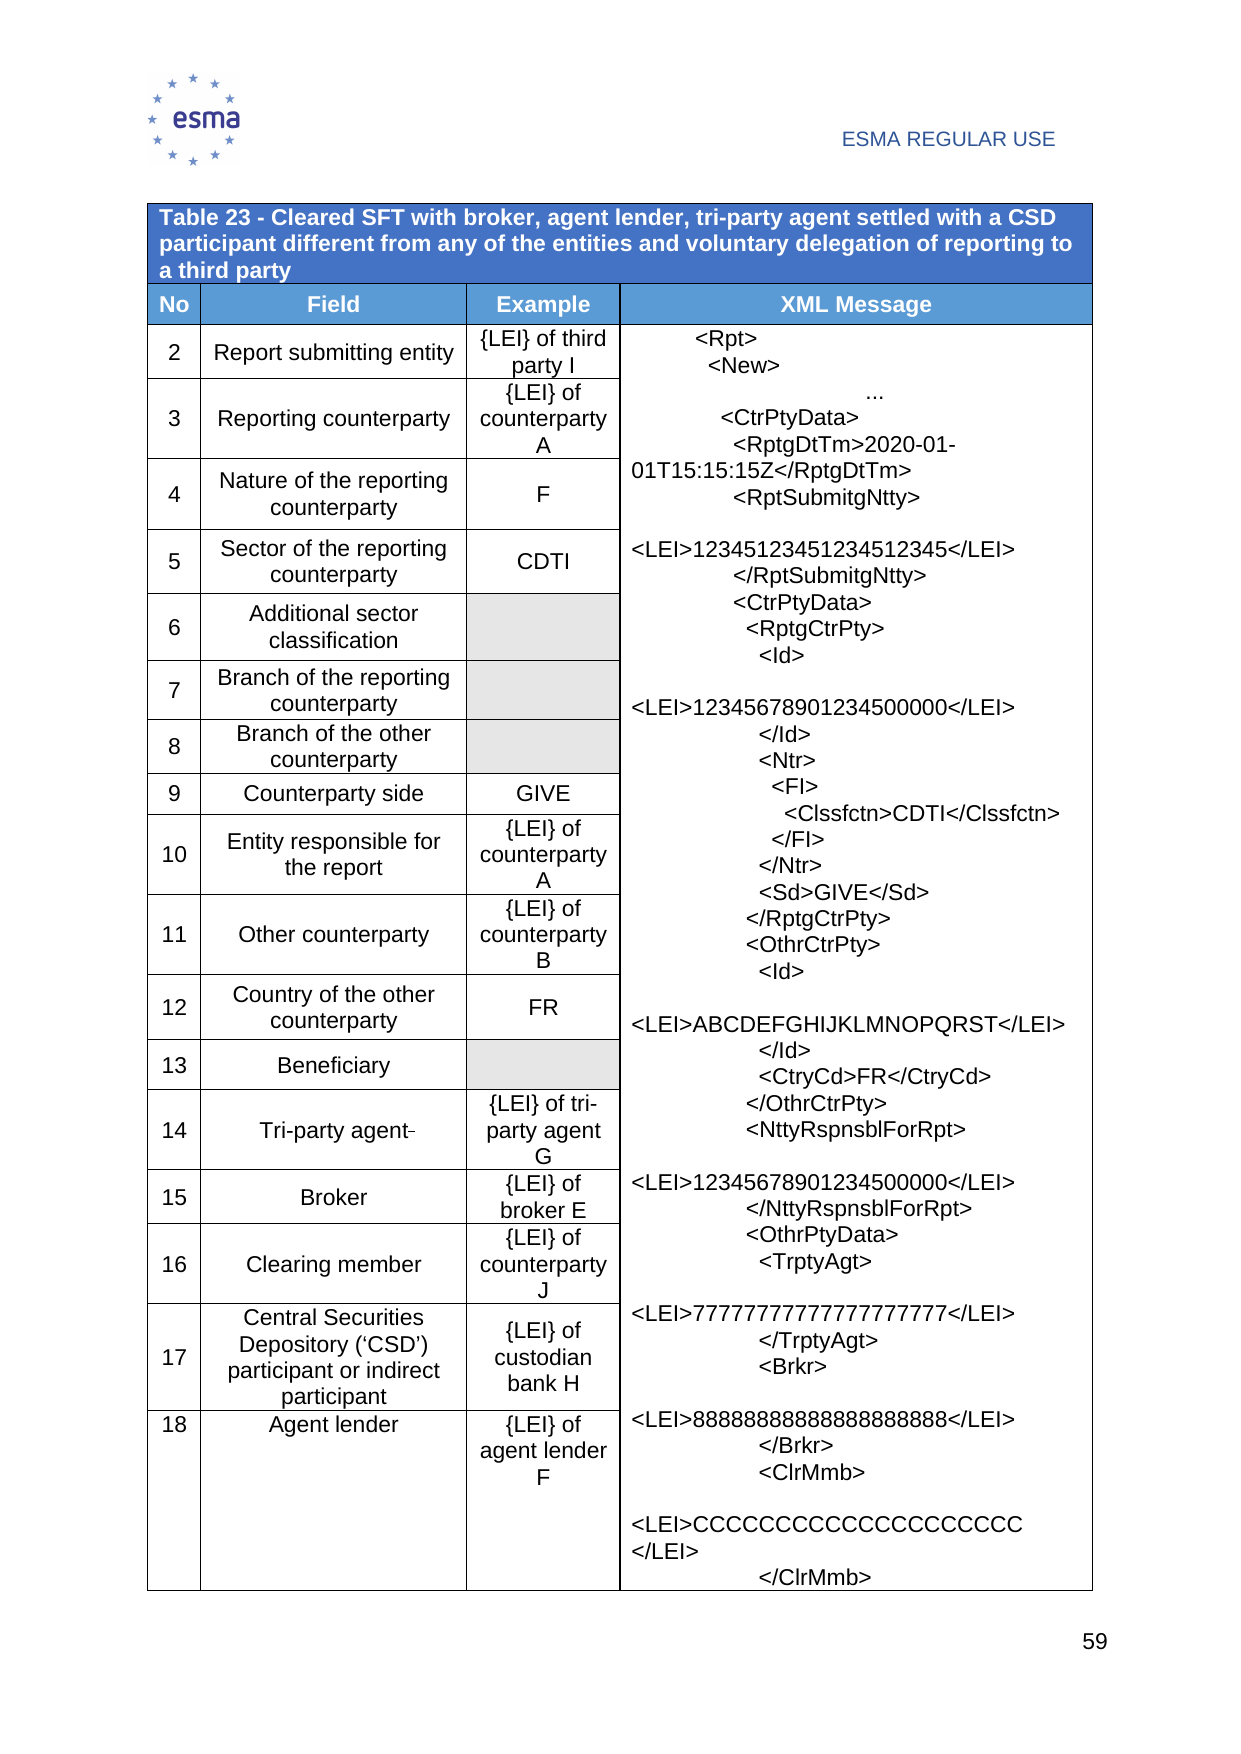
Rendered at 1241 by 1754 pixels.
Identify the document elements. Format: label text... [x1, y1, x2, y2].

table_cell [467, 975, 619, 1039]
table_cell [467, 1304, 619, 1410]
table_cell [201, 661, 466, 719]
picture [147, 73, 240, 166]
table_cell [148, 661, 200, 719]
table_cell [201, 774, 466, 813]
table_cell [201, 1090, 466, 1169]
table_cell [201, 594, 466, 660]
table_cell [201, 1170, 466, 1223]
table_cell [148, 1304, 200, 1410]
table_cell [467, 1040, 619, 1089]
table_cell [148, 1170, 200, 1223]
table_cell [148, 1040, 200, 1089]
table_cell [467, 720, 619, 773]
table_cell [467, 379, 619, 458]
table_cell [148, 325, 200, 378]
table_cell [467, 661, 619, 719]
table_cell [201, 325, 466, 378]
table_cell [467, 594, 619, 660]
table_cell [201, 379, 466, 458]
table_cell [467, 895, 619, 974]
table_cell No [148, 284, 200, 324]
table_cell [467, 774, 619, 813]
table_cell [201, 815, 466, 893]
table_cell Example [467, 284, 619, 324]
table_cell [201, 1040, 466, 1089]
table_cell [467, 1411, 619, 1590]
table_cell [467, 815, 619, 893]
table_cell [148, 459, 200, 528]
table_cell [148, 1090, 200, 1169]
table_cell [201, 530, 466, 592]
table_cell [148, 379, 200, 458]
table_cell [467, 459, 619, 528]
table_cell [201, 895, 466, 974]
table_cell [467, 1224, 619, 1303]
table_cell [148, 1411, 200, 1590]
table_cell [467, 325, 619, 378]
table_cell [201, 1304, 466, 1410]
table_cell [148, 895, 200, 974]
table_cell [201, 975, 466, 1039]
table_cell XML Message [621, 284, 1092, 324]
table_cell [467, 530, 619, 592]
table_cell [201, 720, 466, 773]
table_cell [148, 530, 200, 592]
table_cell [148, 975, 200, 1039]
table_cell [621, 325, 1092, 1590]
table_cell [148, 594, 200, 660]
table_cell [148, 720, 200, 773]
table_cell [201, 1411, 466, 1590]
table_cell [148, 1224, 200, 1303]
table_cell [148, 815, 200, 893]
table_cell Field [201, 284, 466, 324]
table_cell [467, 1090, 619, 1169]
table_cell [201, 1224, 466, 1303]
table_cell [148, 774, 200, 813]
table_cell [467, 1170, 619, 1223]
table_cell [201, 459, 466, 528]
